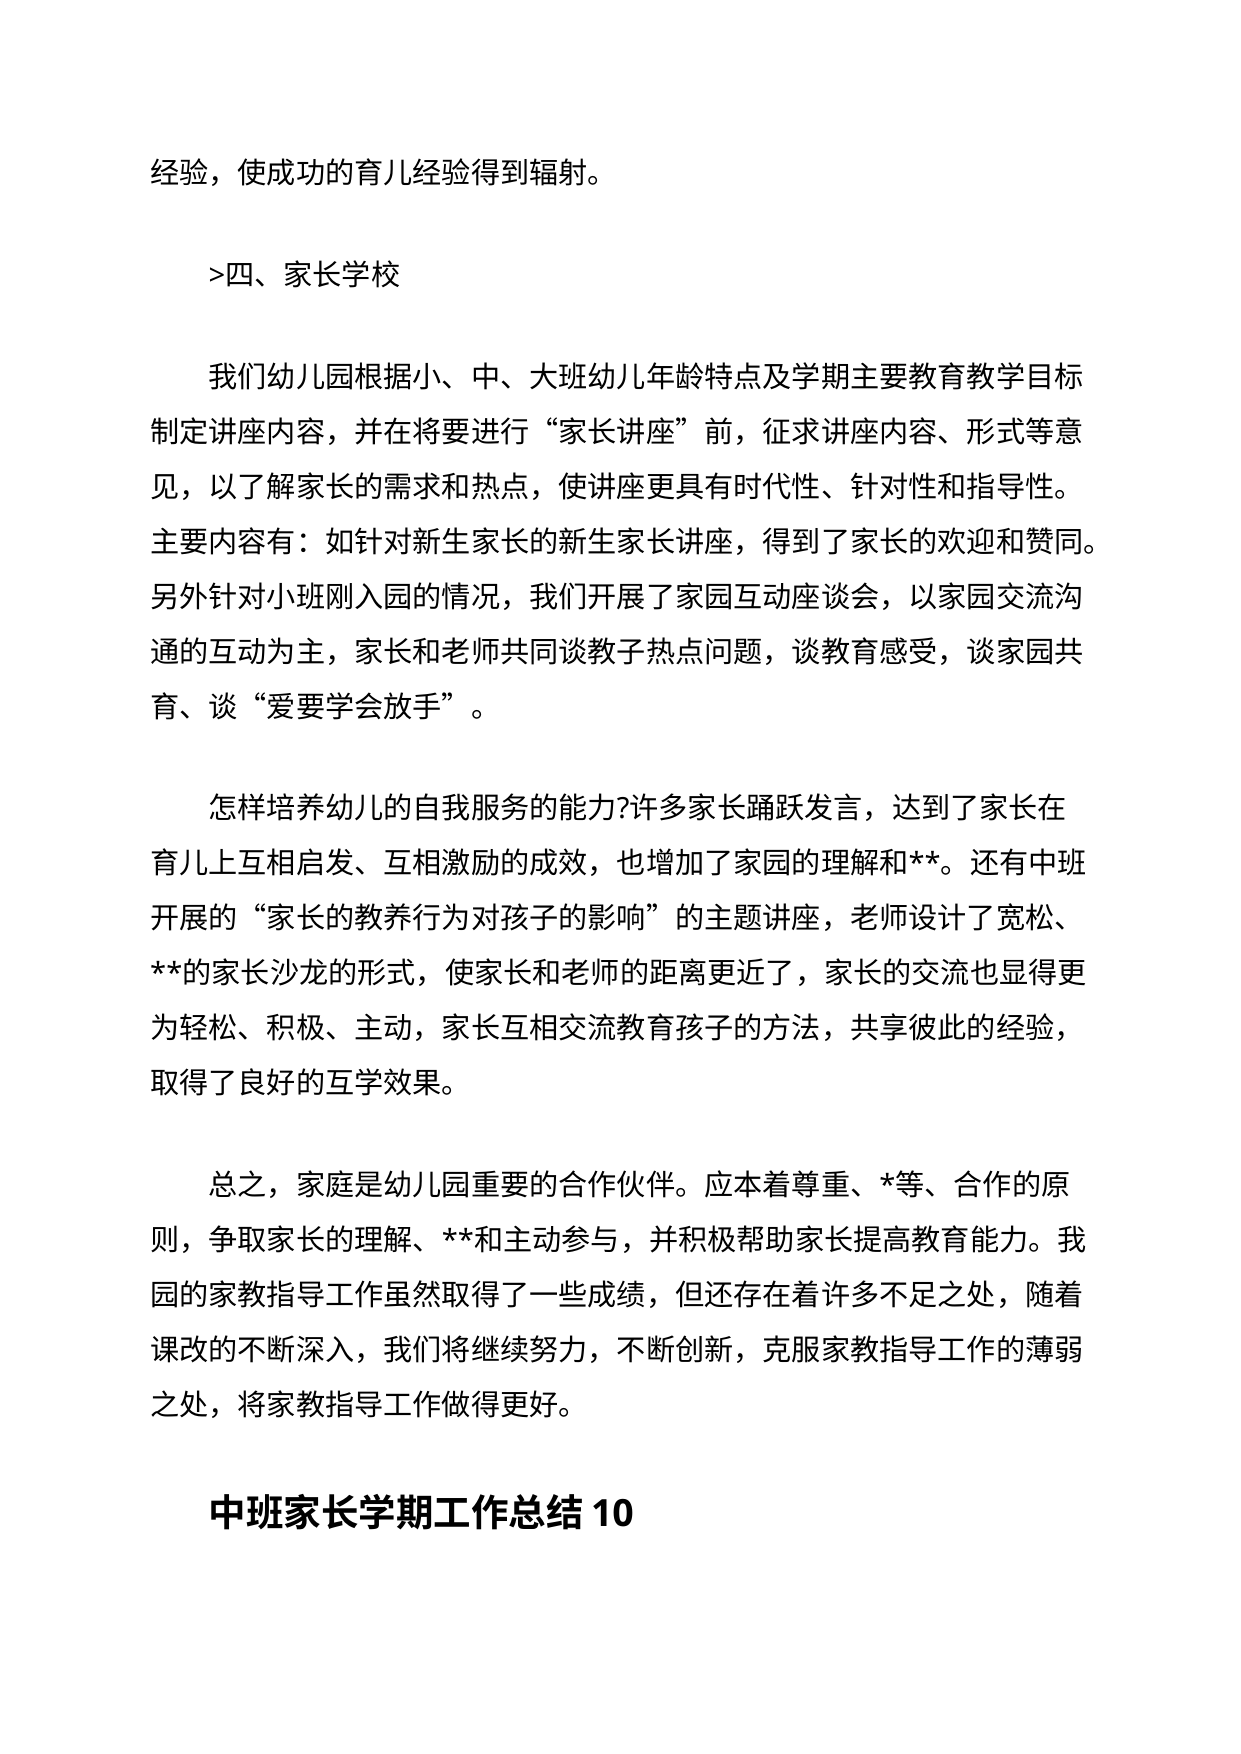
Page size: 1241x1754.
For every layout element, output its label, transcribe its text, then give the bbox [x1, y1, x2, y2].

text 中班家长学期工作总结10 [150, 1483, 1090, 1537]
text 总之，家庭是幼儿园重要的合作伙伴。应本着尊重、*等、合作的原则，争取家长的理解、**和主动参与，并积极帮助家长提高教育能力。我园的家教指导工作虽然取得了一些成绩，但还存在着许多不足之处，随着课改的不断深入，我们将继续努力，不断创新，克服家教指导工作的薄弱之处，将家教指导工作做得更好。 [150, 1161, 1090, 1423]
text 怎样培养幼儿的自我服务的能力?许多家长踊跃发言，达到了家长在育儿上互相启发、互相激励的成效，也增加了家园的理解和**。还有中班开展的“家长的教养行为对孩子的影响”的主题讲座，老师设计了宽松、**的家长沙龙的形式，使家长和老师的距离更近了，家长的交流也显得更为轻松、积极、主动，家长互相交流教育孩子的方法，共享彼此的经验，取得了良好的互学效果。 [150, 785, 1090, 1102]
text >四、家长学校 [150, 252, 1090, 294]
text 我们幼儿园根据小、中、大班幼儿年龄特点及学期主要教育教学目标制定讲座内容，并在将要进行“家长讲座”前，征求讲座内容、形式等意见，以了解家长的需求和热点，使讲座更具有时代性、针对性和指导性。主要内容有：如针对新生家长的新生家长讲座，得到了家长的欢迎和赞同。另外针对小班刚入园的情况，我们开展了家园互动座谈会，以家园交流沟通的互动为主，家长和老师共同谈教子热点问题，谈教育感受，谈家园共育、谈“爱要学会放手”。 [150, 354, 1090, 725]
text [150, 150, 1090, 192]
